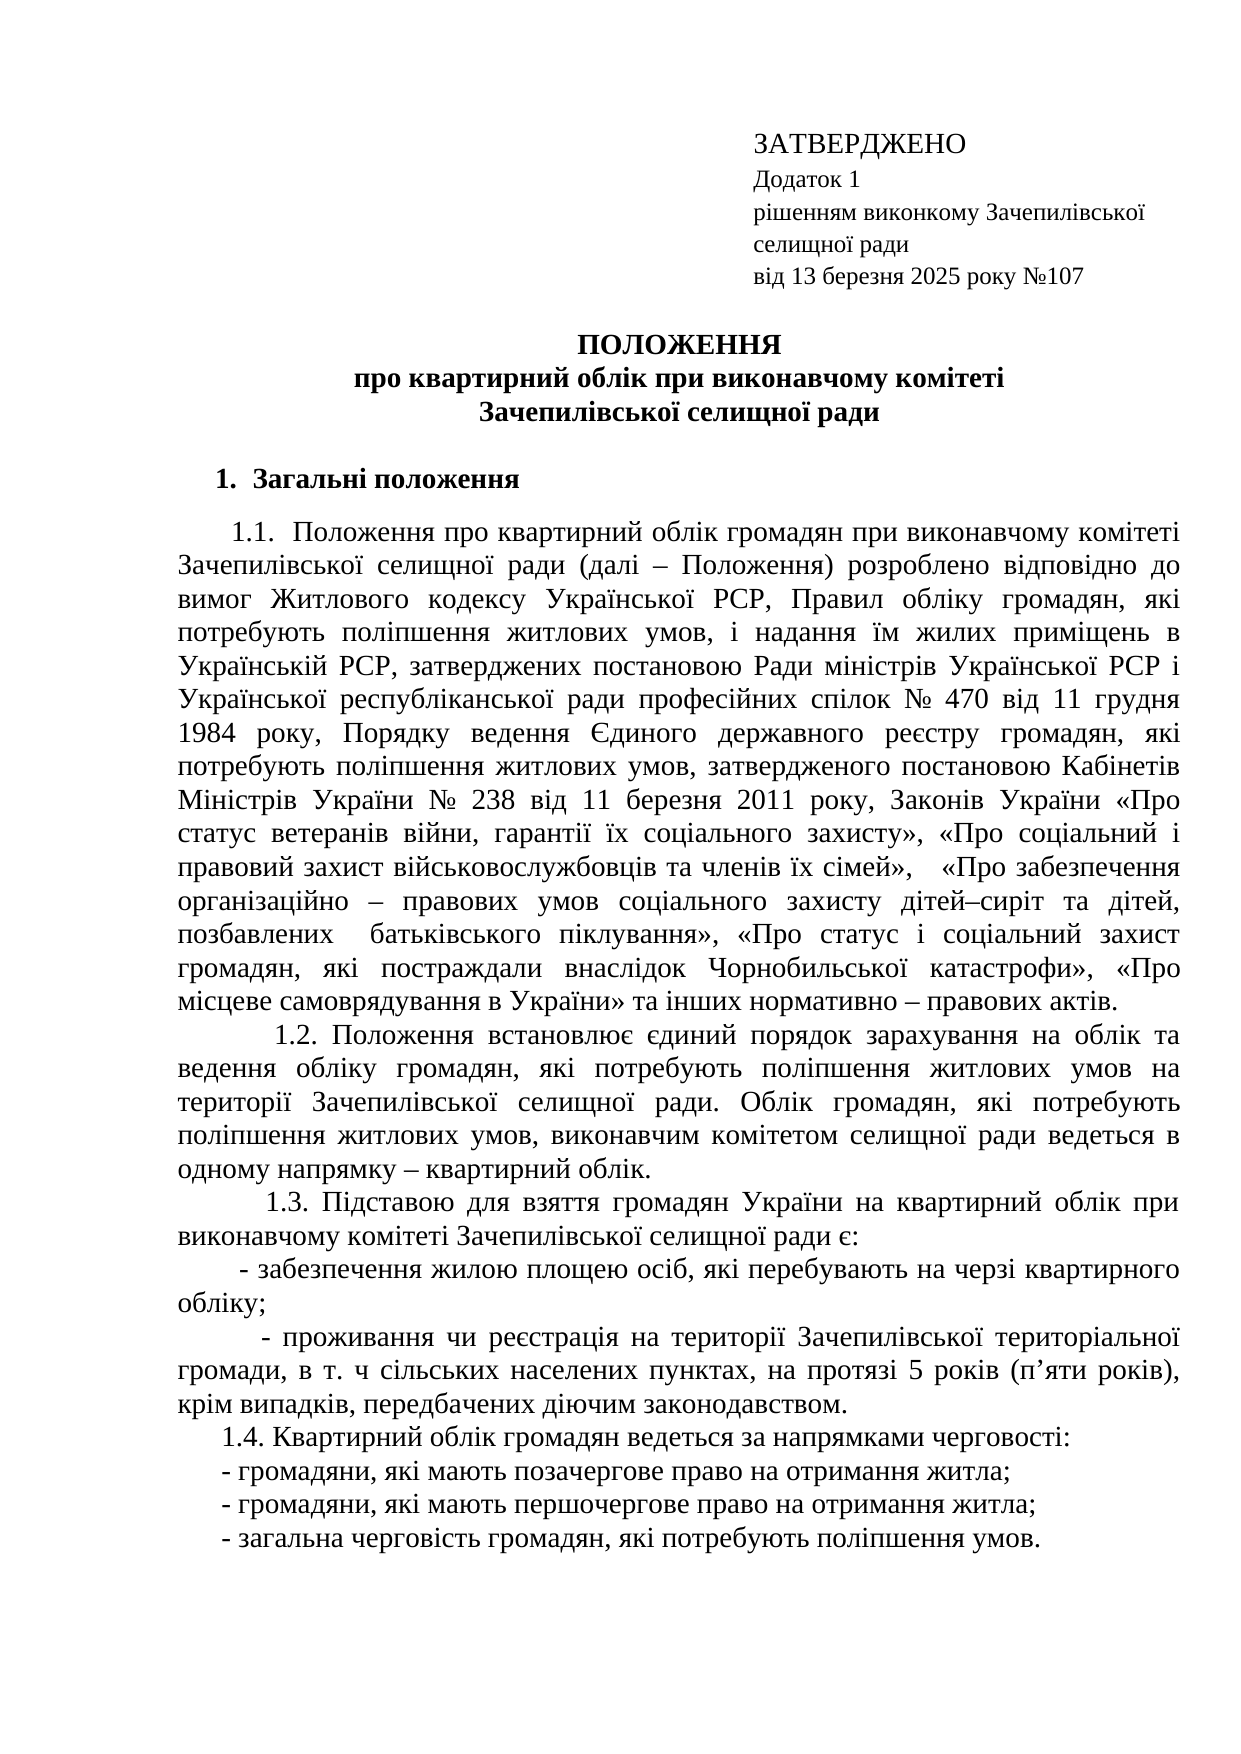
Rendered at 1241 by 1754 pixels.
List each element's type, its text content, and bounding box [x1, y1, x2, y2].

text - громадяни, які мають позачергове право на отримання житла; [177, 1453, 1181, 1486]
text - загальна черговість громадян, які потребують поліпшення умов. [177, 1520, 1181, 1553]
text Зачепилівської селищної ради [177, 394, 1181, 427]
text ПОЛОЖЕННЯ [177, 327, 1181, 360]
text 1.4. Квартирний облік громадян ведеться за напрямками черговості: [177, 1419, 1181, 1453]
text про квартирний облік при виконавчому комітеті [177, 360, 1181, 394]
text Додаток 1 рішенням виконкому Зачепилівської селищної ради [753, 164, 1181, 258]
text - проживання чи реєстрація на території Зачепилівської територіальної громади, в т. ч сільських населених пунктах, на протязі 5 років (п’яти років), крім випадків, передбачених діючим законодавством. [177, 1319, 1181, 1419]
text - забезпечення жилою площею осіб, які перебувають на черзі квартирного обліку; [177, 1252, 1181, 1319]
list Загальні положення [215, 461, 1181, 494]
text 1.1. Положення про квартирний облік громадян при виконавчому комітеті Зачепилівської селищної ради (далі – Положення) розроблено відповідно до вимог Житлового кодексу Української РСР, Правил обліку громадян, які потребують поліпшення житлових умов, і надання їм жилих приміщень в Українській РСР, затверджених постановою Ради міністрів Української РСР і Української республіканської ради професійних спілок № 470 від 11 грудня 1984 року, Порядку ведення Єдиного державного реєстру громадян, які потребують поліпшення житлових умов, затвердженого постановою Кабінетів Міністрів України № 238 від 11 березня 2011 року, Законів України «Про статус ветеранів війни, гарантії їх соціального захисту», «Про соціальний і правовий захист військовослужбовців та членів їх сімей», «Про забезпечення організаційно – правових умов соціального захисту дітей–сиріт та дітей, позбавлених батьківського піклування», «Про статус і соціальний захист громадян, які постраждали внаслідок Чорнобильської катастрофи», «Про місцеве самоврядування в України» та інших нормативно – правових актів. [177, 514, 1181, 1017]
text ЗАТВЕРДЖЕНО [177, 127, 1181, 160]
text 1.3. Підставою для взяття громадян України на квартирний облік при виконавчому комітеті Зачепилівської селищної ради є: [177, 1184, 1181, 1252]
text - громадяни, які мають першочергове право на отримання житла; [177, 1486, 1181, 1520]
text 1.2. Положення встановлює єдиний порядок зарахування на облік та ведення обліку громадян, які потребують поліпшення житлових умов на території Зачепилівської селищної ради. Облік громадян, які потребують поліпшення житлових умов, виконавчим комітетом селищної ради ведеться в одному напрямку – квартирний облік. [177, 1017, 1181, 1184]
text від 13 березня 2025 року №107 [753, 261, 1181, 290]
